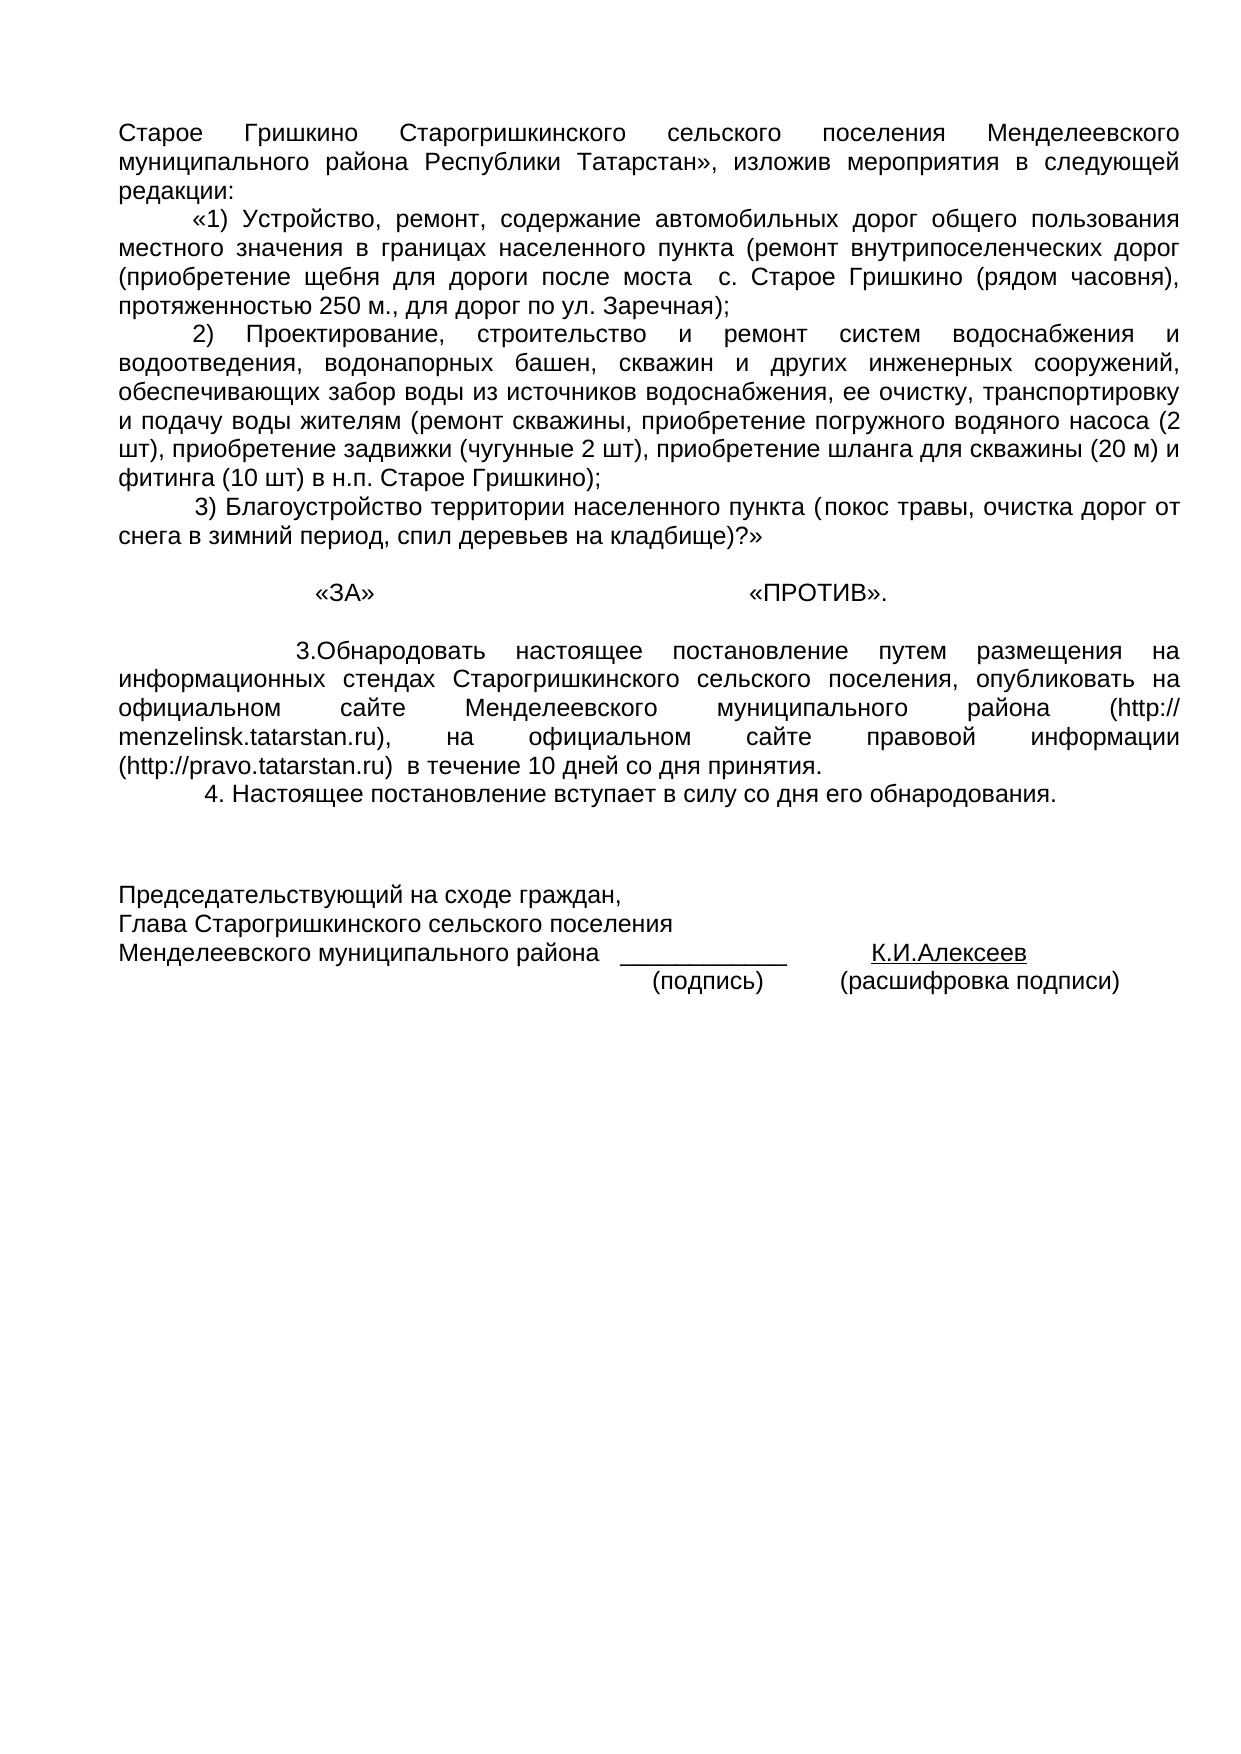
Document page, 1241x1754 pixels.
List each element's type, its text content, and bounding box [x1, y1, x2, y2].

text 3) Благоустройство территории населенного пункта (покос травы, очистка дорог от снега в зимний период, спил деревьев на кладбище)?» [118, 492, 1181, 549]
text 2) Проектирование, строительство и ремонт систем водоснабжения и водоотведения, водонапорных башен, скважин и других инженерных сооружений, обеспечивающих забор воды из источников водоснабжения, ее очистку, транспортировку и подачу воды жителям (ремонт скважины, приобретение погружного водяного насоса (2 шт), приобретение задвижки (чугунные 2 шт), приобретение шланга для скважины (20 м) и фитинга (10 шт) в н.п. Старое Гришкино); [118, 319, 1181, 492]
text «ЗА» «ПРОТИВ». [118, 578, 1181, 607]
text Глава Старогришкинского сельского поселения [118, 909, 1181, 937]
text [118, 118, 1181, 204]
text 4. Настоящее постановление вступает в силу со дня его обнародования. [118, 779, 1181, 808]
text Менделеевского муниципального района ____________ К.И.Алексеев [118, 937, 1181, 966]
text (подпись) (расшифровка подписи) [118, 966, 1181, 995]
text 3.Обнародовать настоящее постановление путем размещения на информационных cтендах Старогришкинского сельского поселения, опубликовать на официальном сайте Менделеевского муниципального района (http:// menzelinsk.tatarstan.ru), на официальном сайте правовой информации (httр://pravo.tatarstan.ru) в течение 10 дней со дня принятия. [118, 636, 1181, 779]
text Председательствующий на сходе граждан, [118, 880, 1181, 909]
text «1) Устройство, ремонт, содержание автомобильных дорог общего пользования местного значения в границах населенного пункта (ремонт внутрипоселенческих дорог (приобретение щебня для дороги после моста с. Старое Гришкино (рядом часовня), протяженностью 250 м., для дорог по ул. Заречная); [118, 204, 1181, 319]
